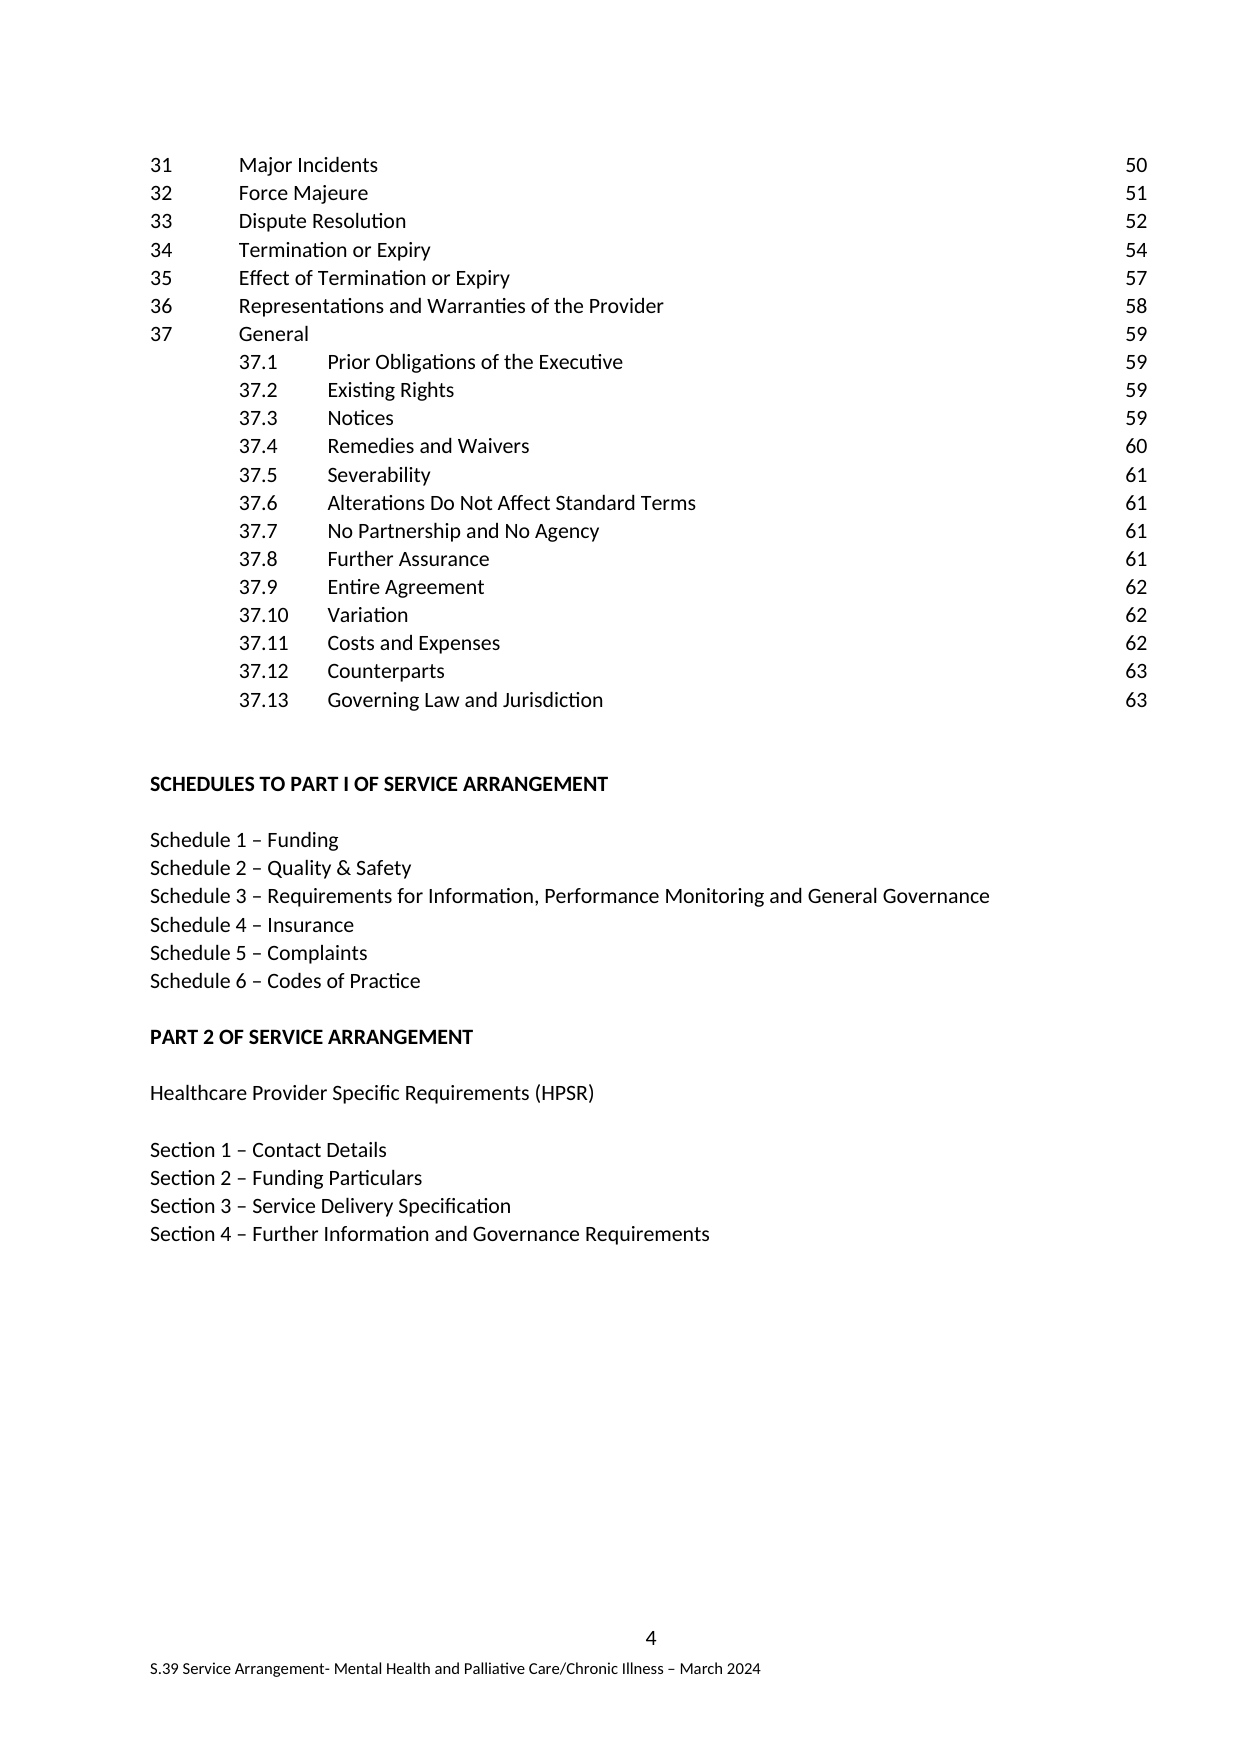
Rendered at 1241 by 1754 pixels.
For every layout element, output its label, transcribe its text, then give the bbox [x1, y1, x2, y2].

text 37 General 59 [150, 319, 1152, 347]
text 32 Force Majeure 51 [150, 178, 1152, 206]
text 37.13 Governing Law and Jurisdiction 63 [239, 684, 1152, 712]
text 37.1 Prior Obligations of the Executive 59 [239, 347, 1152, 375]
text Section 3 – Service Delivery Specification [150, 1191, 1152, 1219]
text Healthcare Provider Specific Requirements (HPSR) [150, 1078, 1152, 1106]
text 37.12 Counterparts 63 [239, 656, 1152, 684]
text Schedule 1 – Funding [150, 825, 1152, 853]
text Schedule 4 – Insurance [150, 909, 1152, 937]
text 37.2 Existing Rights 59 [239, 375, 1152, 403]
text PART 2 OF SERVICE ARRANGEMENT [150, 1022, 1152, 1050]
text SCHEDULES TO PART I OF SERVICE ARRANGEMENT [150, 769, 1152, 797]
text 37.6 Alterations Do Not Affect Standard Terms 61 [239, 487, 1152, 516]
text 37.9 Entire Agreement 62 [239, 572, 1152, 600]
text Schedule 6 – Codes of Practice [150, 966, 1152, 994]
text 37.4 Remedies and Waivers 60 [239, 431, 1152, 459]
text 37.3 Notices 59 [239, 403, 1152, 431]
text Schedule 5 – Complaints [150, 937, 1152, 966]
text Schedule 2 – Quality & Safety [150, 853, 1152, 881]
text Section 4 – Further Information and Governance Requirements [150, 1219, 1152, 1247]
text 37.11 Costs and Expenses 62 [239, 628, 1152, 656]
text Schedule 3 – Requirements for Information, Performance Monitoring and General Governance [150, 881, 1167, 909]
text 37.8 Further Assurance 61 [239, 544, 1152, 572]
text Section 1 – Contact Details [150, 1134, 1152, 1162]
text 37.10 Variation 62 [239, 600, 1152, 628]
text 35 Effect of Termination or Expiry 57 [150, 262, 1152, 291]
text 33 Dispute Resolution 52 [150, 206, 1152, 234]
text 36 Representations and Warranties of the Provider 58 [150, 291, 1152, 319]
text Section 2 – Funding Particulars [150, 1162, 1152, 1191]
text 37.5 Severability 61 [239, 459, 1152, 487]
text 34 Termination or Expiry 54 [150, 234, 1152, 262]
text 31 Major Incidents 50 [150, 150, 1152, 178]
text 37.7 No Partnership and No Agency 61 [239, 516, 1152, 544]
